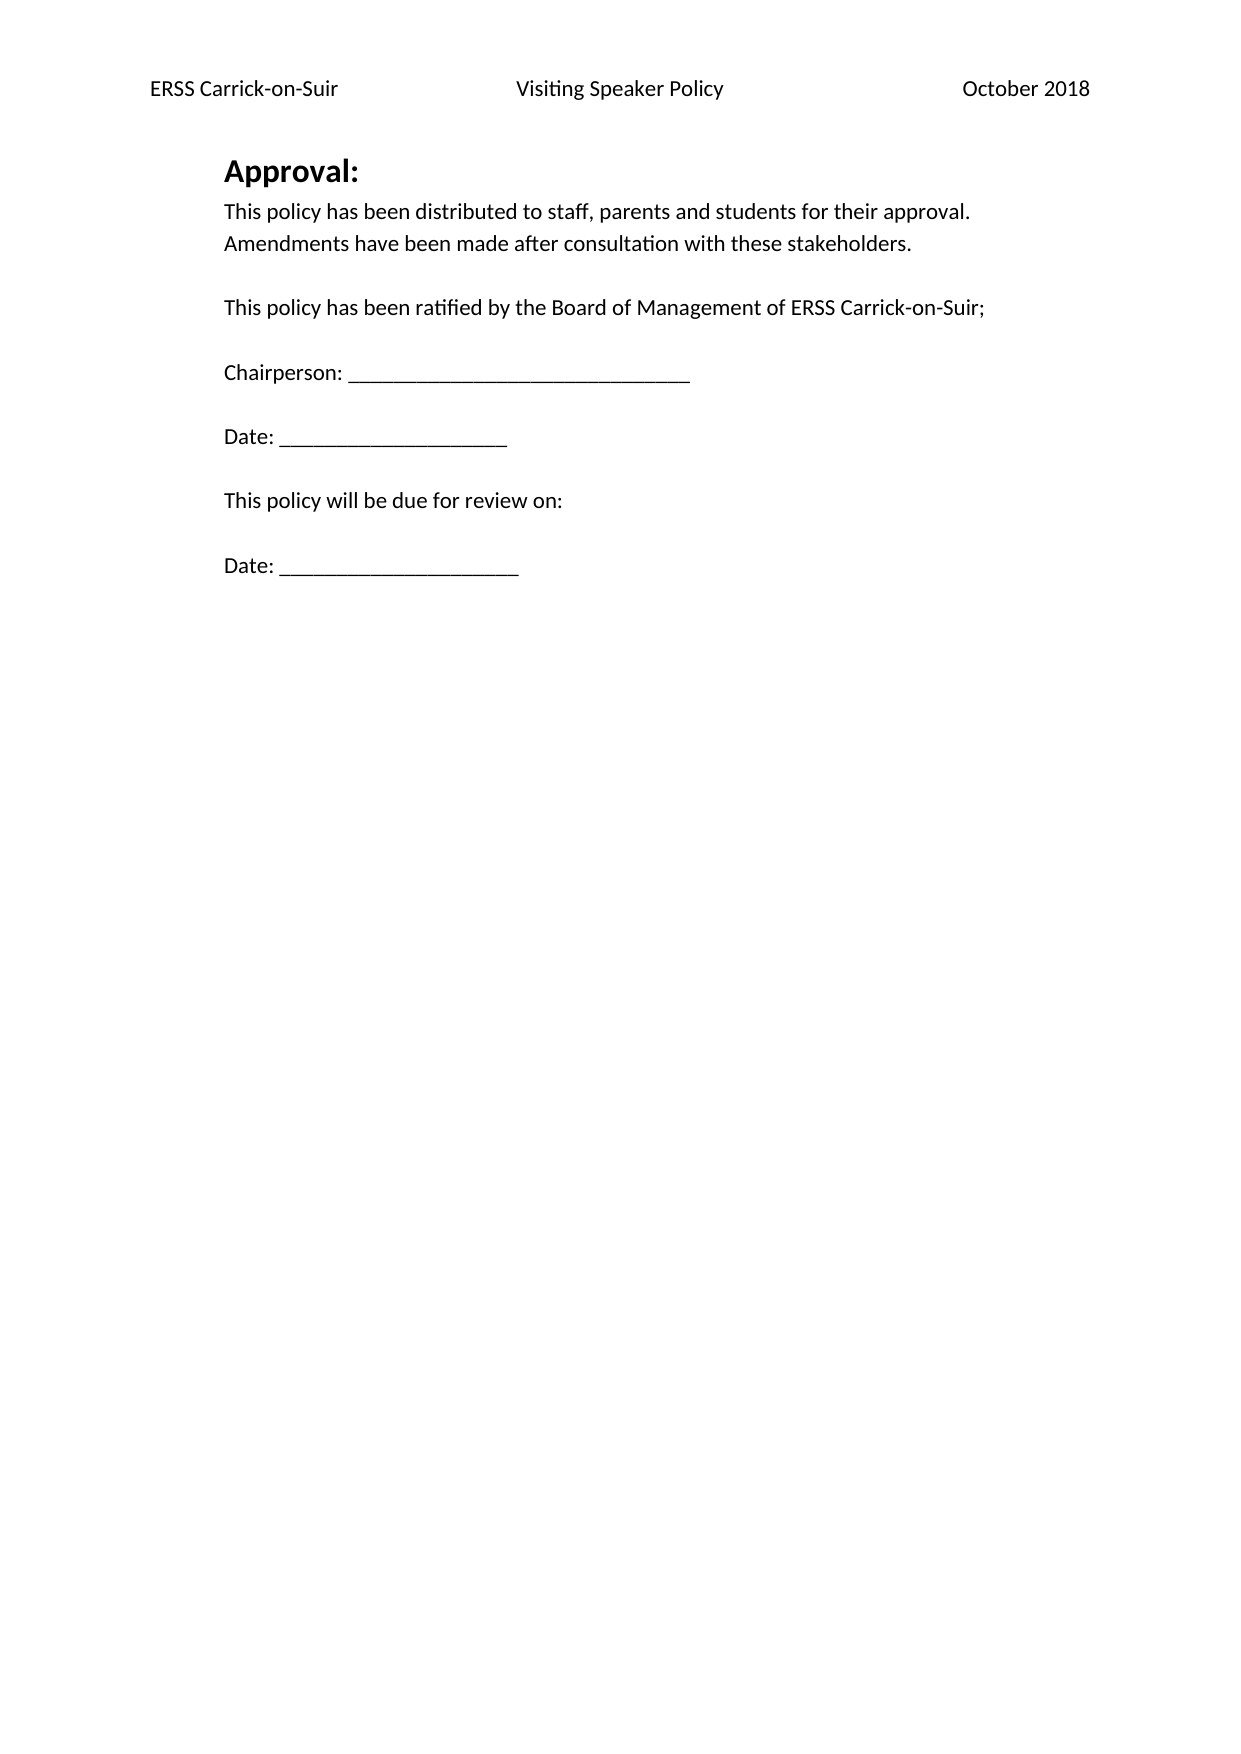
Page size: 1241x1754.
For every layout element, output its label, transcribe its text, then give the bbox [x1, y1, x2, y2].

text This policy will be due for review on: [224, 486, 1090, 514]
text Date: ____________________ [224, 422, 1090, 450]
text Date: _____________________ [224, 551, 1090, 579]
text Amendments have been made after consultation with these stakeholders. [224, 229, 1090, 257]
text This policy has been distributed to staff, parents and students for their approval. [224, 197, 1090, 225]
text This policy has been ratified by the Board of Management of ERSS Carrick-on-Suir; [224, 293, 1090, 321]
text Approval: [224, 150, 1090, 191]
text Chairperson: ______________________________ [224, 358, 1090, 386]
